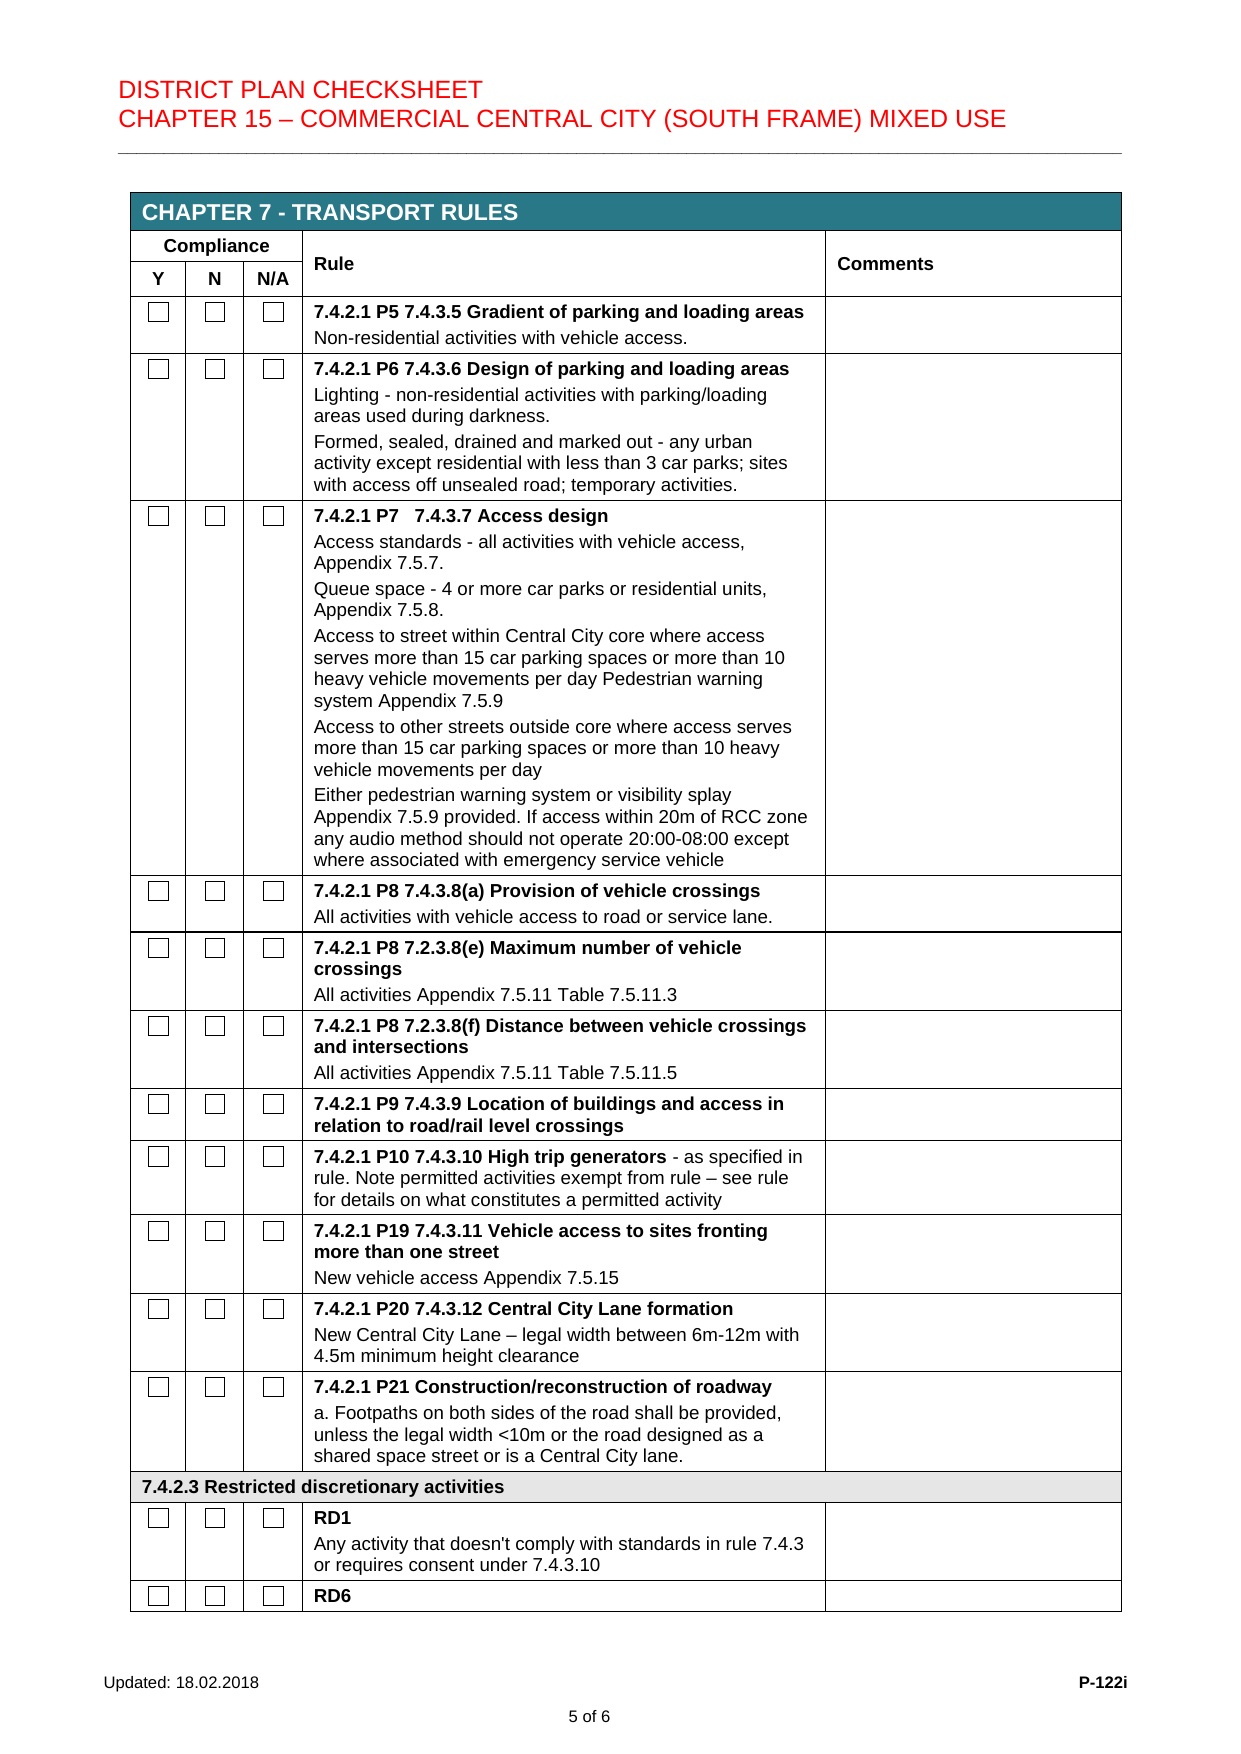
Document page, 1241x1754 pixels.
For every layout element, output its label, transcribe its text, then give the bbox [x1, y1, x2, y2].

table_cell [303, 1581, 825, 1611]
table_cell [131, 876, 185, 931]
table_cell [826, 1294, 1121, 1371]
table_cell N [186, 262, 243, 296]
table_cell [131, 354, 185, 499]
table_cell [244, 1215, 302, 1293]
table_cell [186, 354, 243, 499]
table_cell [826, 1372, 1121, 1471]
table_cell [186, 876, 243, 931]
table_cell [826, 933, 1121, 1009]
table_cell Y [131, 262, 185, 296]
table_cell [826, 876, 1121, 931]
table_cell RD1 Any activity that doesn't comply with standards in rule 7.4.3 or requires consent under 7.4.3.10 [303, 1503, 825, 1580]
table_cell [186, 501, 243, 875]
table_cell 7.4.2.1 P8 7.4.3.8(a) Provision of vehicle crossings All activities with vehicle access to road or service lane. [303, 876, 825, 931]
table_cell [131, 1141, 185, 1214]
table_cell Comments [826, 231, 1121, 296]
table_cell [186, 1089, 243, 1140]
table_cell [186, 1503, 243, 1580]
table_cell [244, 354, 302, 499]
table_cell 7.4.2.1 P9 7.4.3.9 Location of buildings and access in relation to road/rail level crossings [303, 1089, 825, 1140]
table_cell [186, 297, 243, 352]
table_cell 7.4.2.1 P20 7.4.3.12 Central City Lane formation New Central City Lane – legal width between 6m-12m with 4.5m minimum height clearance [303, 1294, 825, 1371]
table_cell 7.4.2.1 P6 7.4.3.6 Design of parking and loading areas Lighting - non-residential activities with parking/loading areas used during darkness. Formed, sealed, drained and marked out - any urban activity except residential with less than 3 car parks; sites with access off unsealed road; temporary activities. [303, 354, 825, 499]
table_cell [244, 297, 302, 352]
table_cell [131, 1294, 185, 1371]
table_cell [244, 1503, 302, 1580]
table_cell [826, 501, 1121, 875]
table_cell [186, 1294, 243, 1371]
table_header CHAPTER 7 - TRANSPORT RULES [131, 193, 1121, 230]
table_cell [131, 1372, 185, 1471]
table_cell [826, 1011, 1121, 1088]
table_cell 7.4.2.1 P8 7.2.3.8(e) Maximum number of vehicle crossings All activities Appendix 7.5.11 Table 7.5.11.3 [303, 933, 825, 1009]
table_cell [186, 1372, 243, 1471]
table_cell 7.4.2.1 P10 7.4.3.10 High trip generators - as specified in rule. Note permitted activities exempt from rule – see rule for details on what constitutes a permitted activity [303, 1141, 825, 1214]
table_cell [826, 297, 1121, 352]
table_cell [244, 501, 302, 875]
table_cell [186, 1215, 243, 1293]
table_cell [826, 1141, 1121, 1214]
table_cell 7.4.2.1 P19 7.4.3.11 Vehicle access to sites fronting more than one street New vehicle access Appendix 7.5.15 [303, 1215, 825, 1293]
table_cell [186, 1141, 243, 1214]
table_cell [826, 1089, 1121, 1140]
table_cell [131, 1581, 185, 1611]
table_cell [244, 1011, 302, 1088]
table_cell 7.4.2.3 Restricted discretionary activities [131, 1472, 1121, 1502]
table_cell 7.4.2.1 P8 7.2.3.8(f) Distance between vehicle crossings and intersections All activities Appendix 7.5.11 Table 7.5.11.5 [303, 1011, 825, 1088]
table_cell 7.4.2.1 P5 7.4.3.5 Gradient of parking and loading areas Non-residential activities with vehicle access. [303, 297, 825, 352]
table_cell [244, 933, 302, 1009]
table_cell [131, 501, 185, 875]
table_cell [244, 1089, 302, 1140]
table_cell [826, 1503, 1121, 1580]
table_cell [826, 1581, 1121, 1611]
table_cell [244, 1294, 302, 1371]
table_cell N/A [244, 262, 302, 296]
table_cell 7.4.2.1 P21 Construction/reconstruction of roadway a. Footpaths on both sides of the road shall be provided, unless the legal width <10m or the road designed as a shared space street or is a Central City lane. [303, 1372, 825, 1471]
table_cell [131, 1089, 185, 1140]
table_cell [244, 1141, 302, 1214]
table_cell [131, 1011, 185, 1088]
table_cell [826, 354, 1121, 499]
table_cell [186, 1011, 243, 1088]
table_cell [131, 1215, 185, 1293]
table_cell [186, 1581, 243, 1611]
table_cell [131, 933, 185, 1009]
table_cell [131, 297, 185, 352]
table_cell [244, 876, 302, 931]
table_cell 7.4.2.1 P7 7.4.3.7 Access design Access standards - all activities with vehicle access, Appendix 7.5.7. Queue space - 4 or more car parks or residential units, Appendix 7.5.8. Access to street within Central City core where access serves more than 15 car parking spaces or more than 10 heavy vehicle movements per day Pedestrian warning system Appendix 7.5.9 Access to other streets outside core where access serves more than 15 car parking spaces or more than 10 heavy vehicle movements per day Either pedestrian warning system or visibility splay Appendix 7.5.9 provided. If access within 20m of RCC zone any audio method should not operate 20:00-08:00 except where associated with emergency service vehicle [303, 501, 825, 875]
table_cell Rule [303, 231, 825, 296]
table_cell [826, 1215, 1121, 1293]
table_cell [244, 1372, 302, 1471]
table_cell Compliance [131, 231, 302, 261]
table_cell [244, 1581, 302, 1611]
table_cell [131, 1503, 185, 1580]
table_cell [186, 933, 243, 1009]
